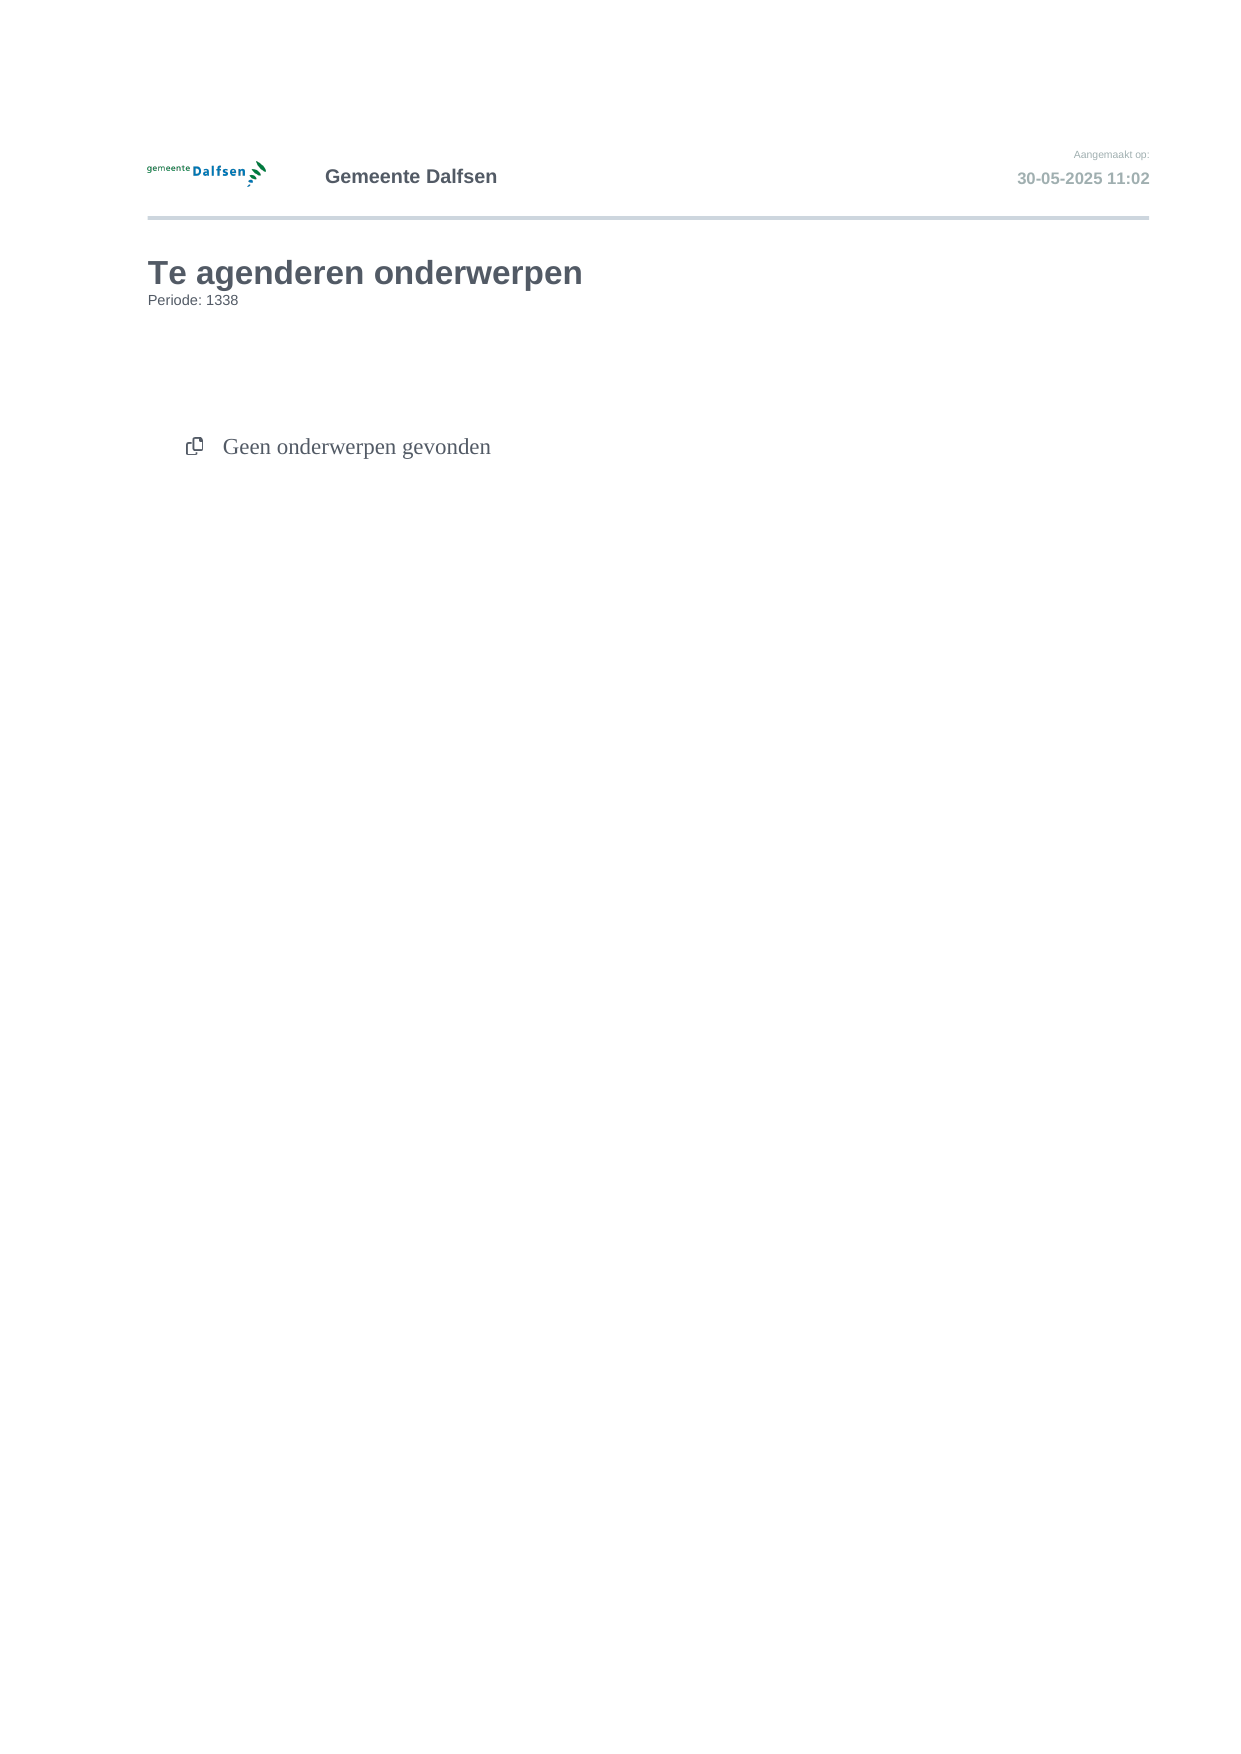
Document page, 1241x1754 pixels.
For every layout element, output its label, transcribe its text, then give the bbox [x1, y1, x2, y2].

table_cell Periode: 1338 [148, 292, 727, 325]
table_cell 30-05-2025 11:02 [727, 161, 1149, 188]
table_header Te agenderen onderwerpen [148, 245, 727, 292]
picture [147, 161, 266, 187]
picture [147, 216, 1150, 220]
picture [186, 437, 203, 455]
table_header [148, 148, 325, 188]
table_header Aangemaakt op: [727, 148, 1149, 161]
table_header Gemeente Dalfsen [325, 148, 727, 188]
list Geen onderwerpen gevonden [185, 433, 1093, 459]
